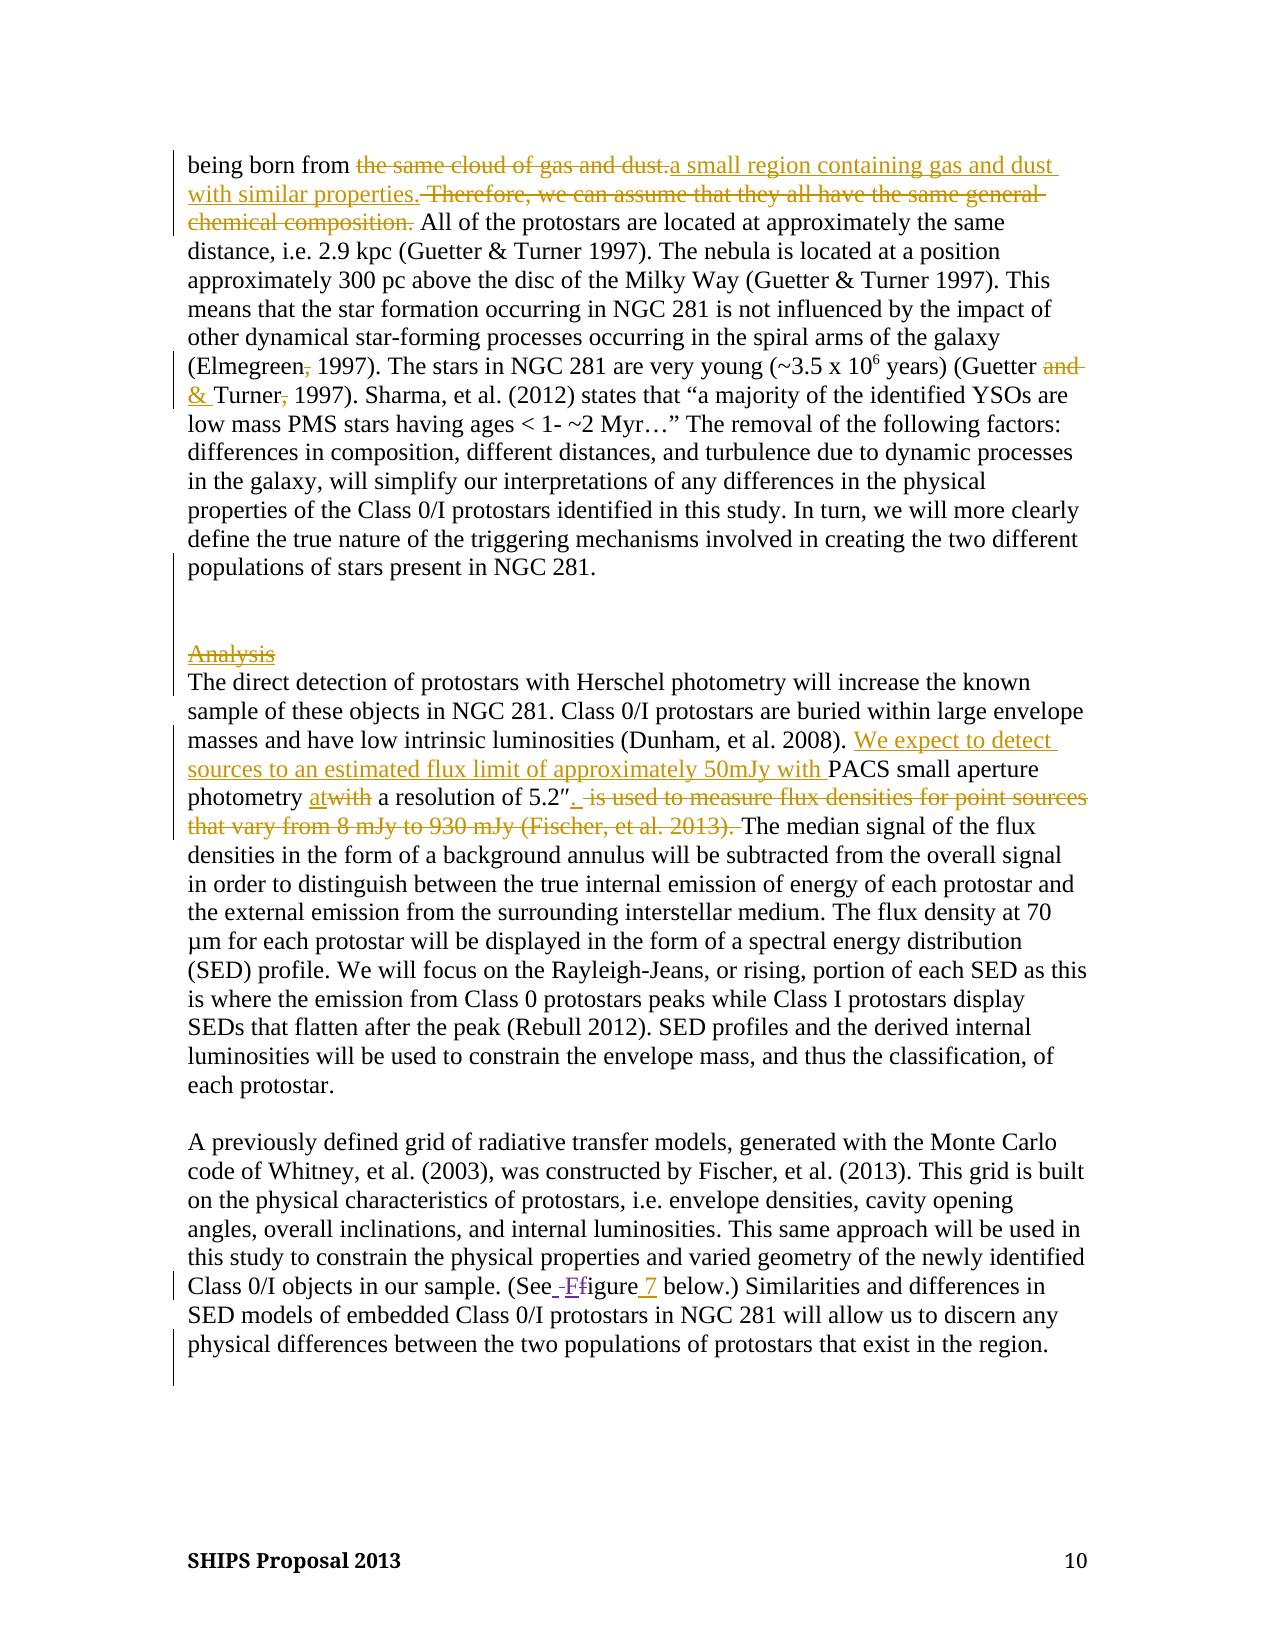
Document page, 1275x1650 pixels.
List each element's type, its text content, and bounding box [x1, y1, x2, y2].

text A previously defined grid of radiative transfer models, generated with the Monte Carlo code of Whitney, et al. (2003), was constructed by Fischer, et al. (2013). This grid is built on the physical characteristics of protostars, i.e. envelope densities, cavity opening angles, overall inclinations, and internal luminosities. This same approach will be used in this study to constrain the physical properties and varied geometry of the newly identified Class 0/I objects in our sample. (Seeigure below.) Similarities and differences in SED models of embedded Class 0/I protostars in NGC 281 will allow us to discern any physical differences between the two populations of protostars that exist in the region. [187, 1127, 1087, 1357]
text The direct detection of protostars with Herschel photometry will increase the known sample of these objects in NGC 281. Class 0/I protostars are buried within large envelope masses and have low intrinsic luminosities (Dunham, et al. 2008). PACS small aperture photometry a resolution of 5.2″The median signal of the flux densities in the form of a background annulus will be subtracted from the overall signal in order to distinguish between the true internal emission of energy of each protostar and the external emission from the surrounding interstellar medium. The flux density at 70 µm for each protostar will be displayed in the form of a spectral energy distribution (SED) profile. We will focus on the Rayleigh-Jeans, or rising, portion of each SED as this is where the emission from Class 0 protostars peaks while Class I protostars display SEDs that flatten after the peak (Rebull 2012). SED profiles and the derived internal luminosities will be used to constrain the envelope mass, and thus the classification, of each protostar. [187, 667, 1087, 1099]
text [187, 150, 1087, 581]
